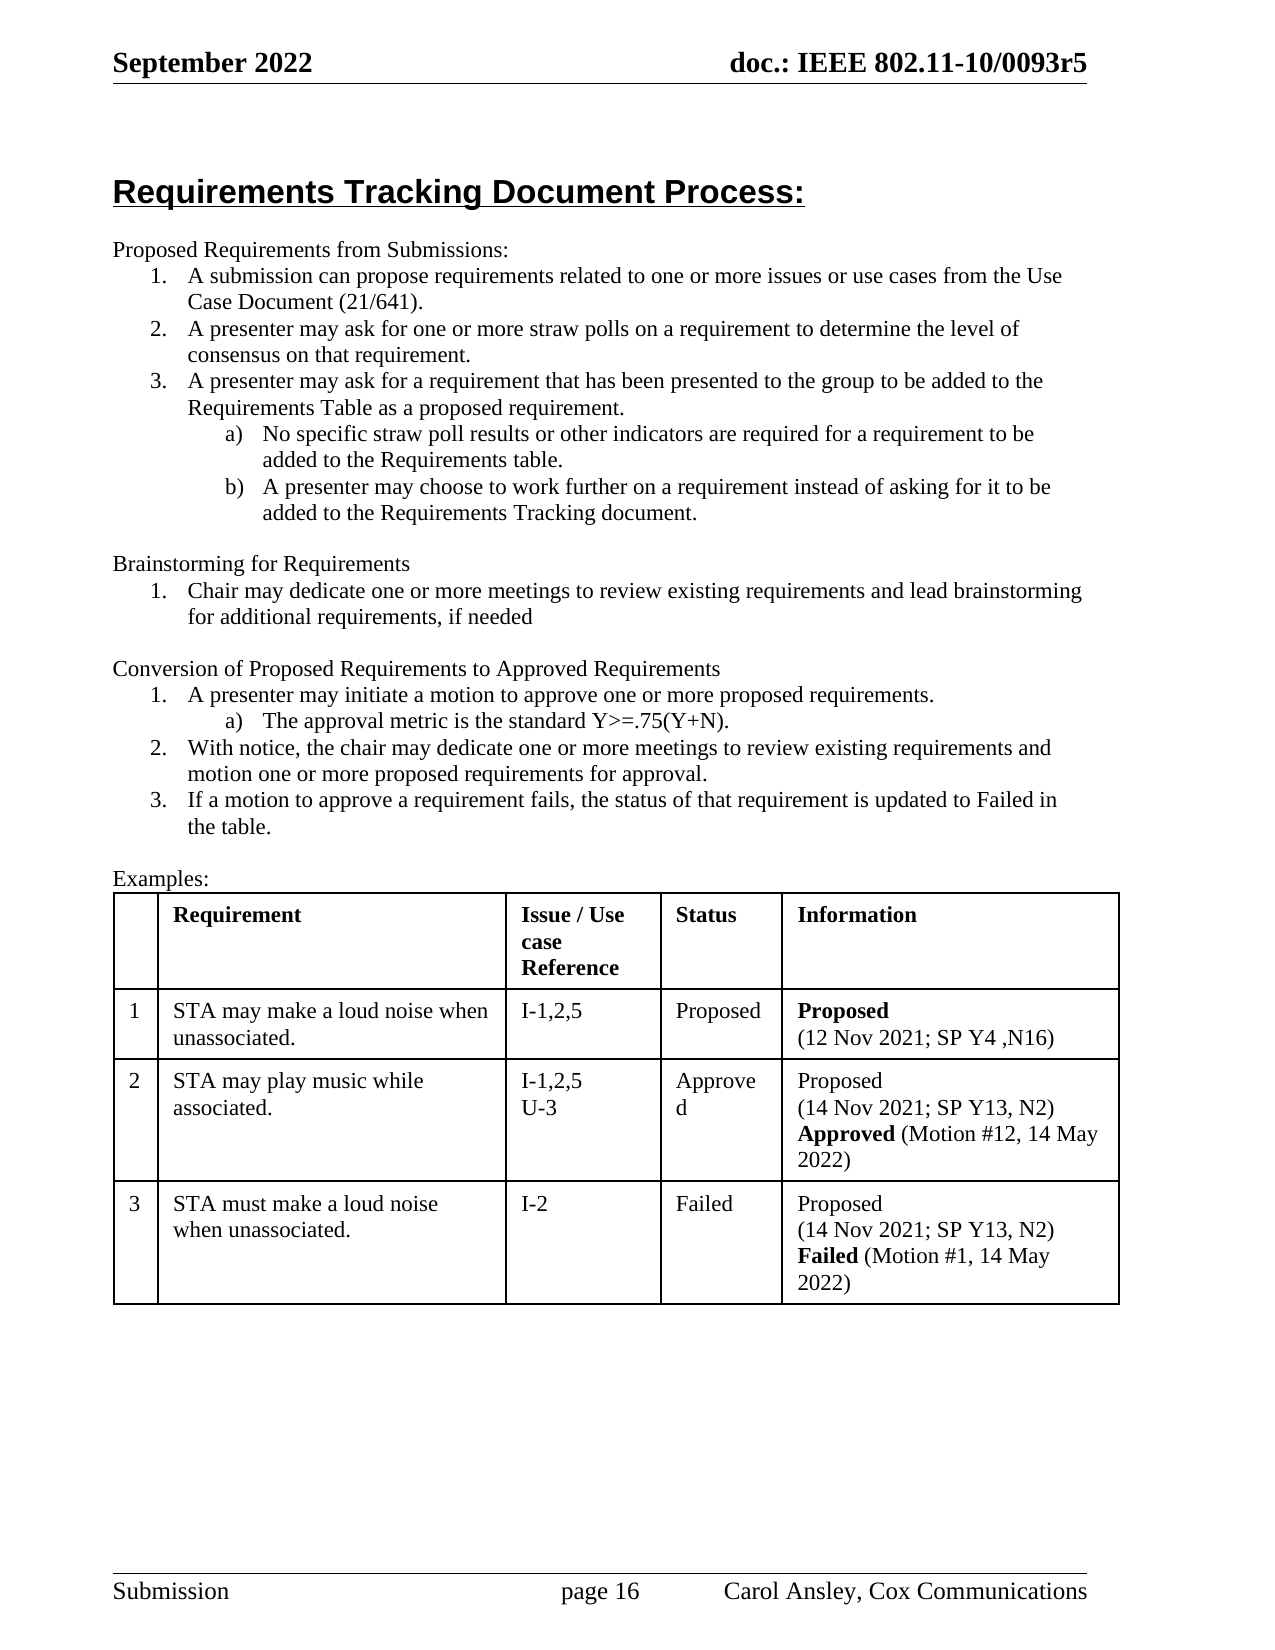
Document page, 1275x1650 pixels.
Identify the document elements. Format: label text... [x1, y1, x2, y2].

table_header Issue / Use case Reference [507, 894, 660, 988]
table_cell I-1,2,5 U-3 [507, 1060, 660, 1180]
list A presenter may ask for one or more straw polls on a requirement to determine the level of consensus on that requirement. [150, 315, 1087, 367]
text Brainstorming for Requirements [112, 551, 1087, 577]
table_cell STA may make a loud noise when unassociated. [159, 990, 505, 1058]
list A presenter may choose to work further on a requirement instead of asking for it to be added to the Requirements Tracking document. [225, 473, 1087, 526]
table_header Information [783, 894, 1118, 988]
list A submission can propose requirements related to one or more issues or use cases from the Use Case Document (21/641). [150, 262, 1087, 315]
table_cell 1 [115, 990, 157, 1058]
table_cell I-1,2,5 [507, 990, 660, 1058]
subtitle Requirements Tracking Document Process: [112, 172, 1087, 211]
list A presenter may initiate a motion to approve one or more proposed requirements. [150, 681, 1087, 707]
table_cell Proposed [662, 990, 781, 1058]
table_header Requirement [159, 894, 505, 988]
table_cell Proposed (12 Nov 2021; SP Y4 ,N16) [783, 990, 1118, 1058]
table_cell STA may play music while associated. [159, 1060, 505, 1180]
table_cell Proposed (14 Nov 2021; SP Y13, N2) Approved (Motion #12, 14 May 2022) [783, 1060, 1118, 1180]
table_cell Proposed (14 Nov 2021; SP Y13, N2) Failed (Motion #1, 14 May 2022) [783, 1182, 1118, 1303]
list With notice, the chair may dedicate one or more meetings to review existing requirements and motion one or more proposed requirements for approval. [150, 734, 1087, 786]
table_cell Approved [662, 1060, 781, 1180]
table_cell STA must make a loud noise when unassociated. [159, 1182, 505, 1303]
list The approval metric is the standard Y>=.75(Y+N). [225, 707, 1087, 734]
list Chair may dedicate one or more meetings to review existing requirements and lead brainstorming for additional requirements, if needed [150, 577, 1087, 629]
list A presenter may ask for a requirement that has been presented to the group to be added to the Requirements Table as a proposed requirement. [150, 367, 1087, 420]
text Conversion of Proposed Requirements to Approved Requirements [112, 654, 1087, 681]
table_header Status [662, 894, 781, 988]
list If a motion to approve a requirement fails, the status of that requirement is updated to Failed in the table. [150, 786, 1087, 839]
table_cell Failed [662, 1182, 781, 1303]
table_cell 2 [115, 1060, 157, 1180]
text Proposed Requirements from Submissions: [112, 236, 1087, 262]
table_cell 3 [115, 1182, 157, 1303]
table_cell I-2 [507, 1182, 660, 1303]
table_header [115, 894, 157, 988]
text Examples: [112, 865, 1087, 892]
list No specific straw poll results or other indicators are required for a requirement to be added to the Requirements table. [225, 420, 1087, 473]
